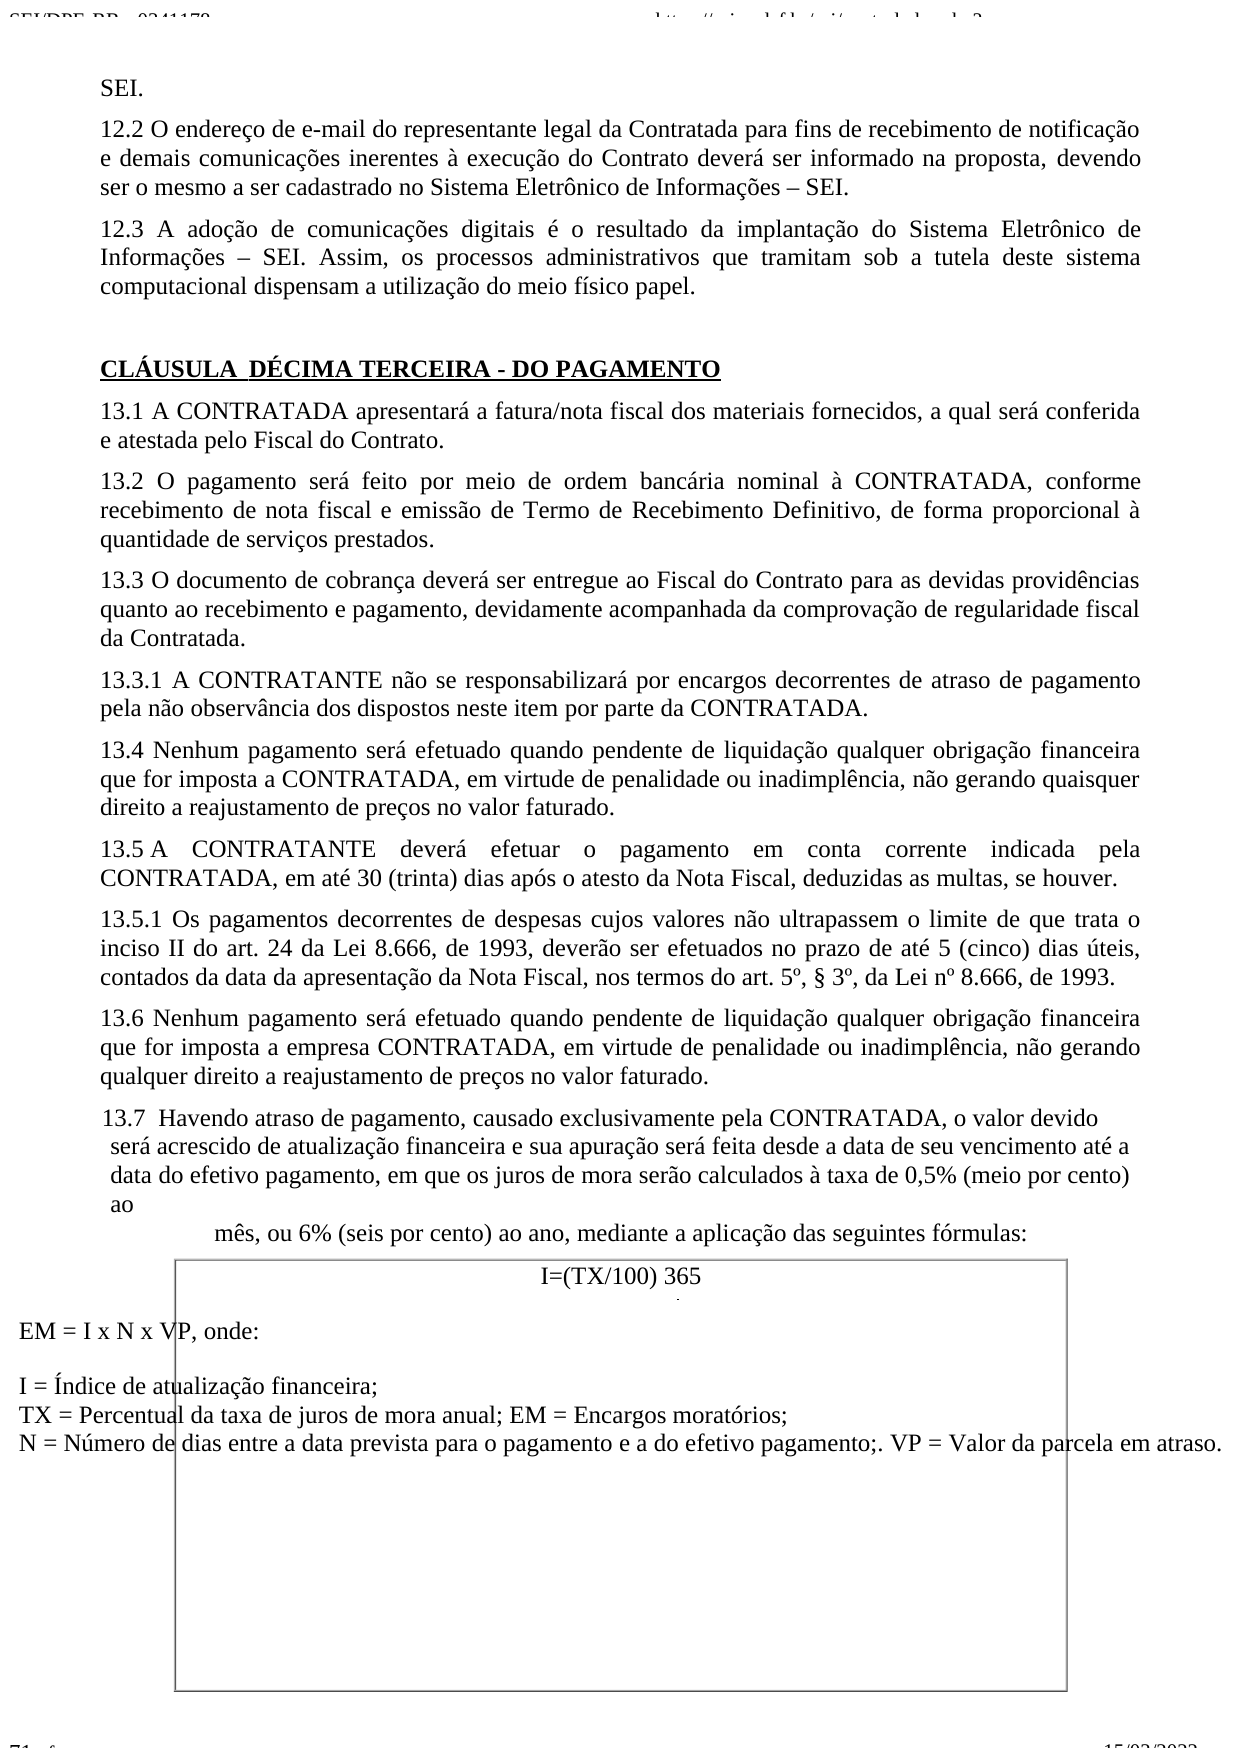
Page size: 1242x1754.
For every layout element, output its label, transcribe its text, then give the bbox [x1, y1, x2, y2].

list O endereço de e-mail do representante legal da Contratada para fins de recebimento de notificação e demais comunicações inerentes à execução do Contrato deverá ser informado na proposta, devendo ser o mesmo a ser cadastrado no Sistema Eletrônico de Informações – SEI. [100, 114, 1141, 201]
list A CONTRATANTE deverá efetuar o pagamento em conta corrente indicada pela CONTRATADA, em até 30 (trinta) dias após o atesto da Nota Fiscal, deduzidas as multas, se houver. [100, 834, 1140, 892]
list Os pagamentos decorrentes de despesas cujos valores não ultrapassem o limite de que trata o inciso II do art. 24 da Lei 8.666, de 1993, deverão ser efetuados no prazo de até 5 (cinco) dias úteis, contados da data da apresentação da Nota Fiscal, nos termos do art. 5º, § 3º, da Lei nº 8.666, de 1993. [100, 904, 1142, 991]
list O documento de cobrança deverá ser entregue ao Fiscal do Contrato para as devidas providências quanto ao recebimento e pagamento, devidamente acompanhada da comprovação de regularidade fiscal da Contratada. [100, 566, 1141, 652]
list Nenhum pagamento será efetuado quando pendente de liquidação qualquer obrigação financeira que for imposta a empresa CONTRATADA, em virtude de penalidade ou inadimplência, não gerando qualquer direito a reajustamento de preços no valor faturado. [100, 1003, 1141, 1090]
list A adoção de comunicações digitais é o resultado da implantação do Sistema Eletrônico de Informações – SEI. Assim, os processos administrativos que tramitam sob a tutela deste sistema computacional dispensam a utilização do meio físico papel. [100, 214, 1141, 300]
list Nenhum pagamento será efetuado quando pendente de liquidação qualquer obrigação financeira que for imposta a CONTRATADA, em virtude de penalidade ou inadimplência, não gerando quaisquer direito a reajustamento de preços no valor faturado. [100, 735, 1141, 821]
list Havendo atraso de pagamento, causado exclusivamente pela CONTRATADA, o valor devido será acrescido de atualização financeira e sua apuração será feita desde a data de seu vencimento até a data do efetivo pagamento, em que os juros de mora serão calculados à taxa de 0,5% (meio por cento) ao [102, 1103, 1139, 1218]
text mês, ou 6% (seis por cento) ao ano, mediante a aplicação das seguintes fórmulas: [214, 1218, 1179, 1247]
list A CONTRATADA apresentará a fatura/nota fiscal dos materiais fornecidos, a qual será conferida e atestada pelo Fiscal do Contrato. [100, 396, 1141, 454]
subtitle CLÁUSULA DÉCIMA TERCEIRA - DO PAGAMENTO [100, 354, 1179, 383]
text SEI. [100, 73, 1179, 102]
list A CONTRATANTE não se responsabilizará por encargos decorrentes de atraso de pagamento pela não observância dos dispostos neste item por parte da CONTRATADA. [100, 665, 1141, 722]
list O pagamento será feito por meio de ordem bancária nominal à CONTRATADA, conforme recebimento de nota fiscal e emissão de Termo de Recebimento Definitivo, de forma proporcional à quantidade de serviços prestados. [100, 466, 1141, 553]
